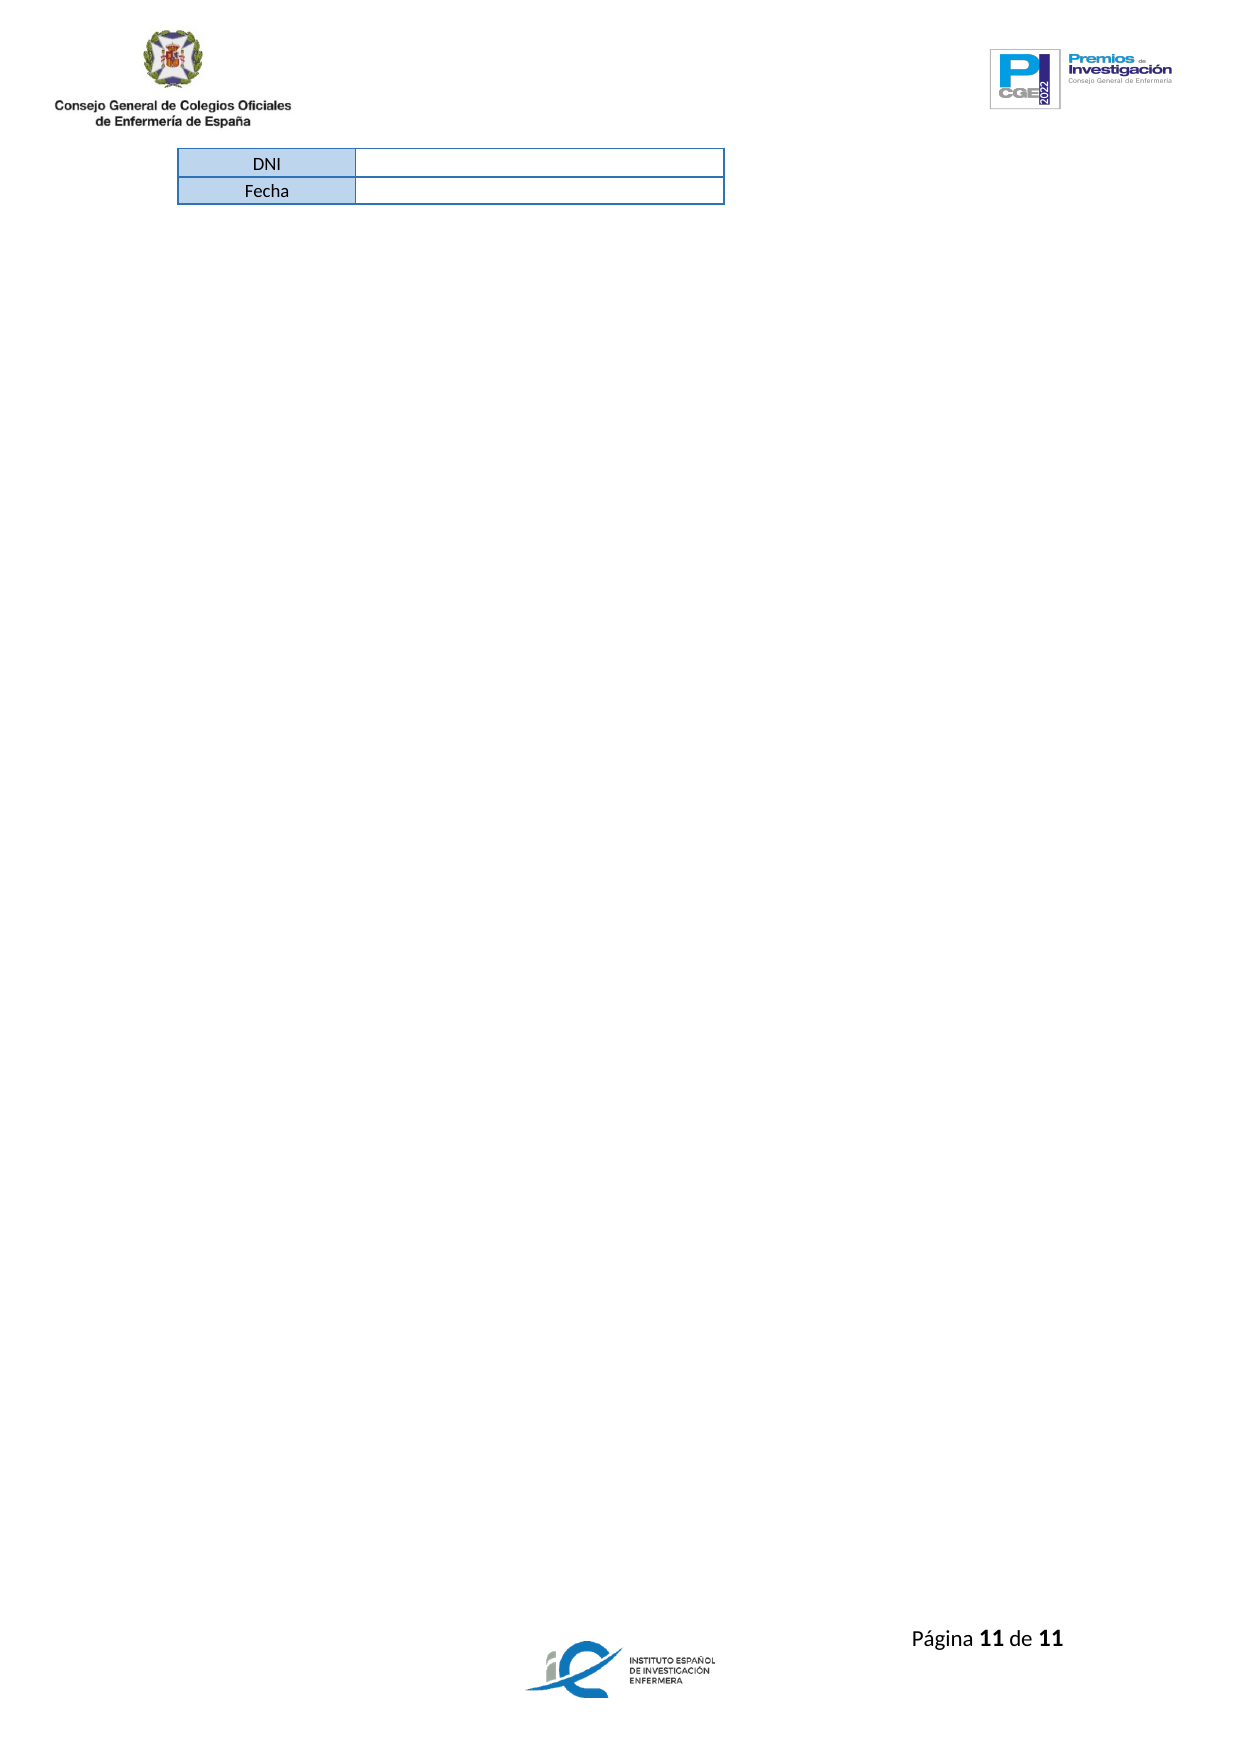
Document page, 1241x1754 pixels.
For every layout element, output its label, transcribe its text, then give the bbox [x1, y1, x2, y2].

picture [525, 1641, 715, 1698]
table_cell DNI [179, 149, 355, 176]
table_cell Fecha [179, 178, 355, 203]
picture [32, 16, 314, 138]
table_cell [356, 149, 723, 176]
picture [963, 28, 1196, 131]
table_cell [356, 178, 723, 203]
